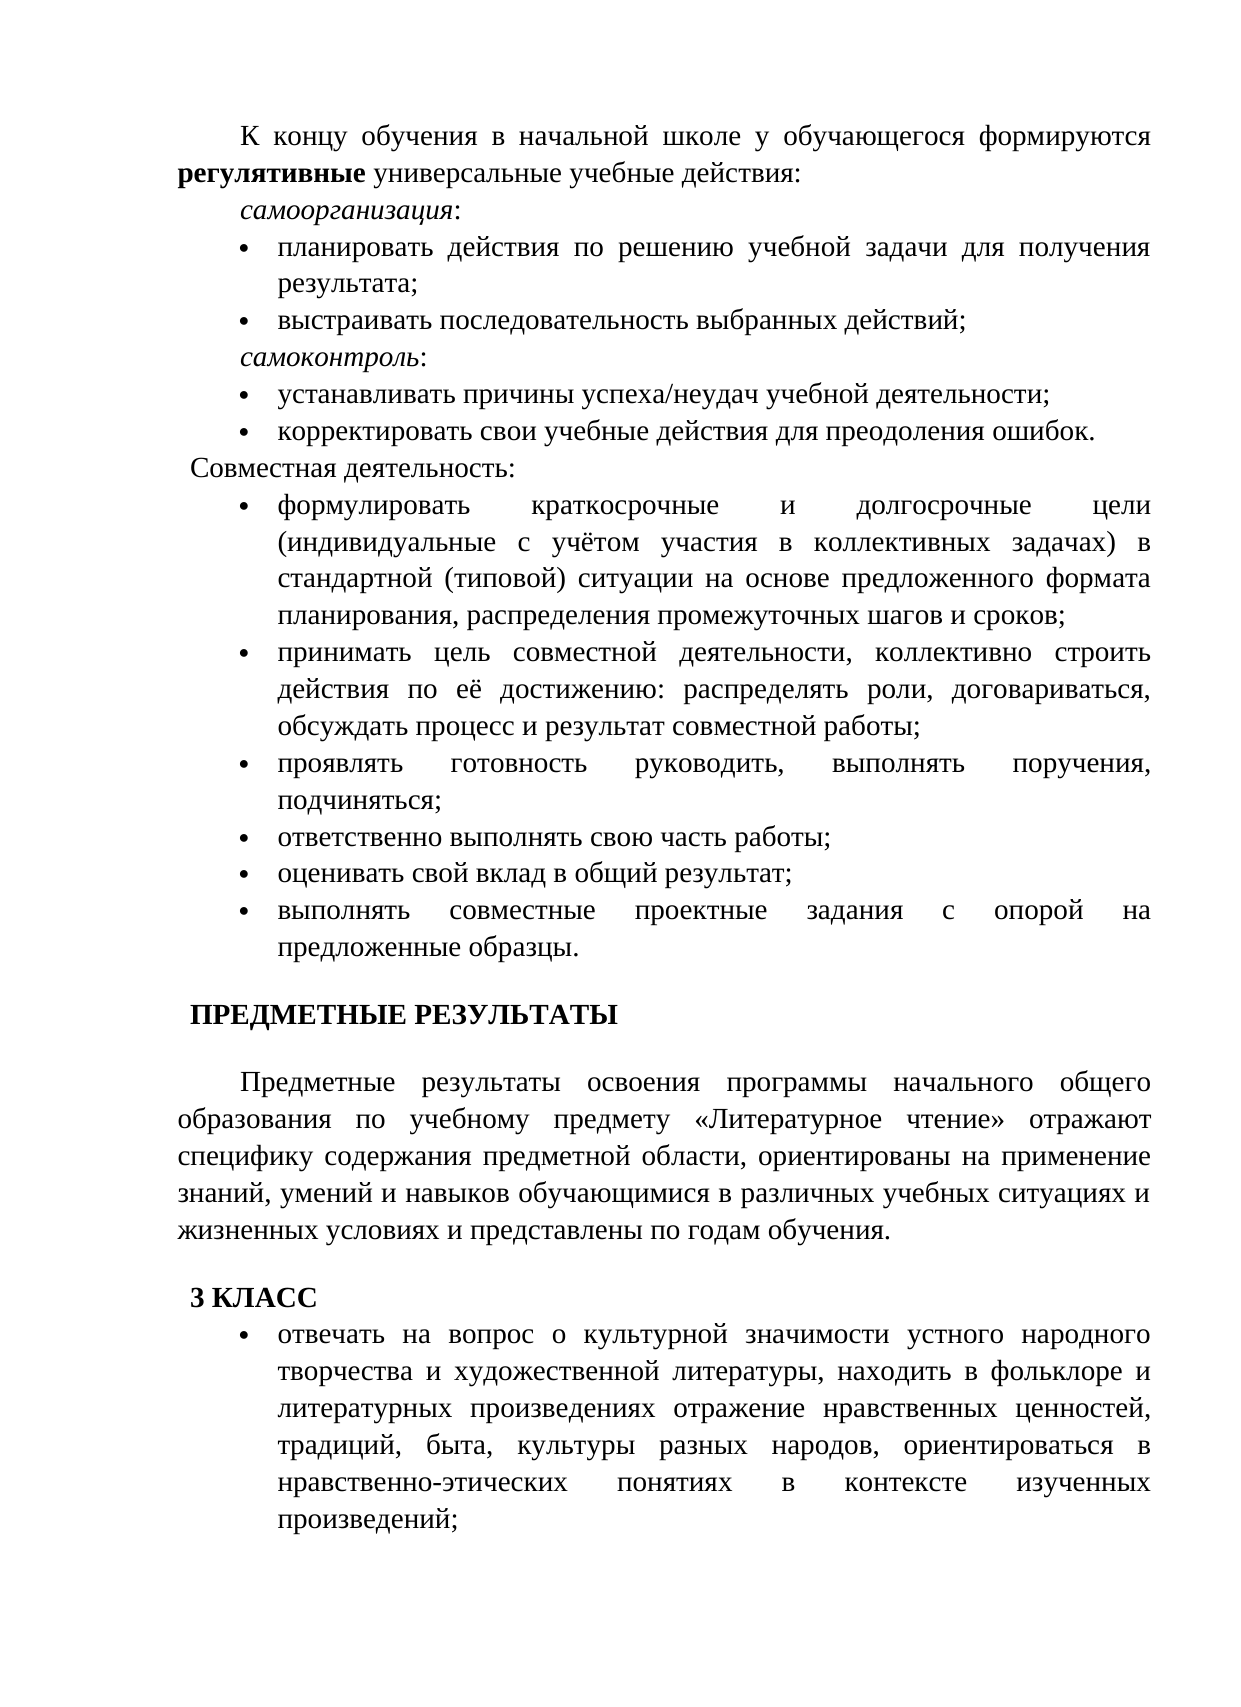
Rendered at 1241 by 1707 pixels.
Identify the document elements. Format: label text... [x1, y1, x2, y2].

list выполнять совместные проектные задания с опорой на предложенные образцы. [240, 892, 1152, 963]
text 3 КЛАСС [190, 1280, 1152, 1313]
text ПРЕДМЕТНЫЕ РЕЗУЛЬТАТЫ [190, 997, 1152, 1031]
text самоконтроль: [177, 339, 1152, 373]
list корректировать свои учебные действия для преодоления ошибок. [240, 413, 1152, 447]
list проявлять готовность руководить, выполнять поручения, подчиняться; [240, 745, 1152, 815]
list формулировать краткосрочные и долгосрочные цели (индивидуальные с учётом участия в коллективных задачах) в стандартной (типовой) ситуации на основе предложенного формата планирования, распределения промежуточных шагов и сроков; [240, 487, 1152, 631]
text Предметные результаты освоения программы начального общего образования по учебному предмету «Литературное чтение» отражают специфику содержания предметной области, ориентированы на применение знаний, умений и навыков обучающимися в различных учебных ситуациях и жизненных условиях и представлены по годам обучения. [177, 1064, 1152, 1246]
list устанавливать причины успеха/неудач учебной деятельности; [240, 376, 1152, 410]
list ответственно выполнять свою часть работы; [240, 819, 1152, 852]
list оценивать свой вклад в общий результат; [240, 856, 1152, 889]
list выстраивать последовательность выбранных действий; [240, 302, 1152, 336]
list отвечать на вопрос о культурной значимости устного народного творчества и художественной литературы, находить в фольклоре и литературных произведениях отражение нравственных ценностей, традиций, быта, культуры разных народов, ориентироваться в нравственно-этических понятиях в контексте изученных произведений; [240, 1317, 1152, 1534]
text самоорганизация: [177, 192, 1152, 225]
text К концу обучения в начальной школе у обучающегося формируются регулятивные универсальные учебные действия: [177, 118, 1152, 188]
list принимать цель совместной деятельности, коллективно строить действия по её достижению: распределять роли, договариваться, обсуждать процесс и результат совместной работы; [240, 634, 1152, 742]
list планировать действия по решению учебной задачи для получения результата; [240, 229, 1152, 299]
text Совместная деятельность: [190, 450, 1152, 483]
